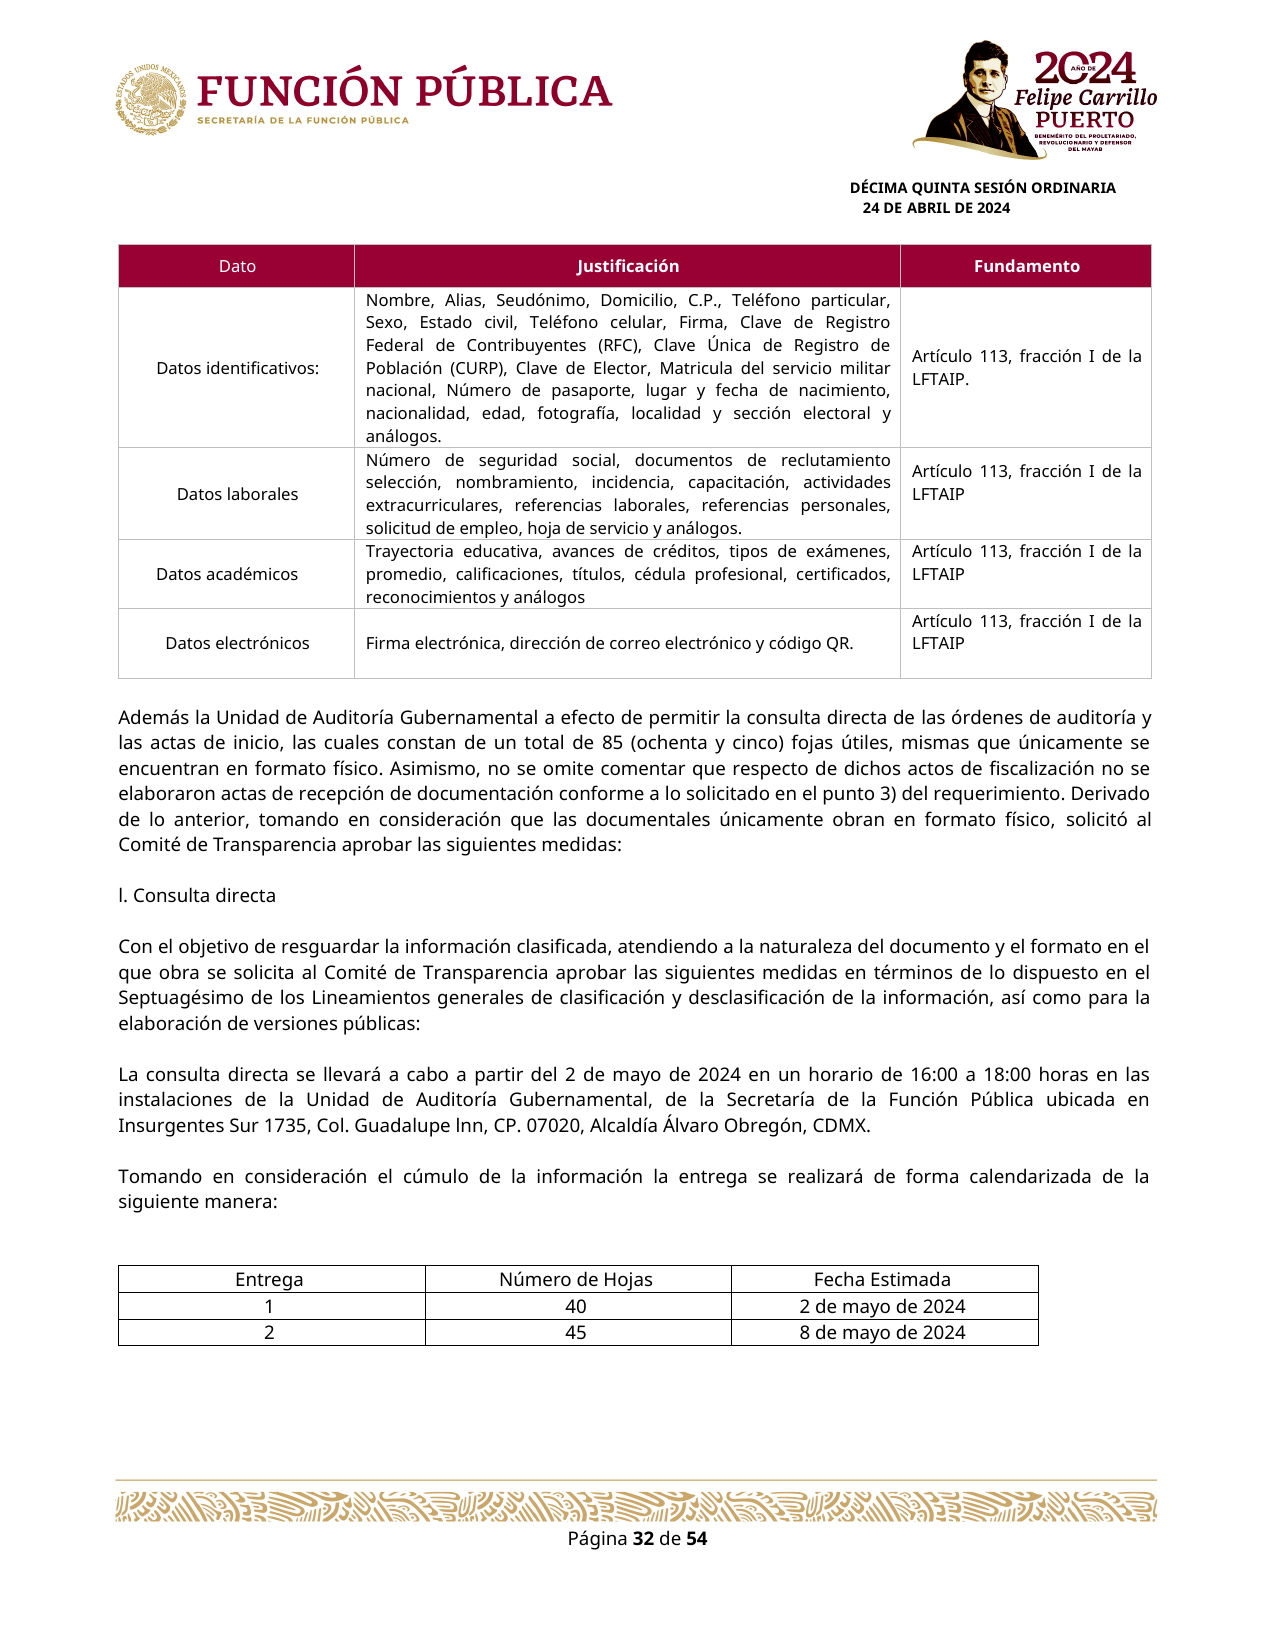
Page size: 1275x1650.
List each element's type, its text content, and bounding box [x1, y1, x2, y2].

table_cell Datos académicos [119, 540, 354, 608]
table_header Entrega [119, 1266, 425, 1292]
text Además la Unidad de Auditoría Gubernamental a efecto de permitir la consulta directa de las órdenes de auditoría y las actas de inicio, las cuales constan de un total de 85 (ochenta y cinco) fojas útiles, mismas que únicamente se encuentran en formato físico. Asimismo, no se omite comentar que respecto de dichos actos de fiscalización no se elaboraron actas de recepción de documentación conforme a lo solicitado en el punto 3) del requerimiento. Derivado de lo anterior, tomando en consideración que las documentales únicamente obran en formato físico, solicitó al Comité de Transparencia aprobar las siguientes medidas: [118, 704, 1152, 857]
table_cell Artículo 113, fracción I de la LFTAIP [901, 540, 1151, 608]
table_cell 2 [119, 1320, 425, 1345]
text Con el objetivo de resguardar la información clasificada, atendiendo a la naturaleza del documento y el formato en el que obra se solicita al Comité de Transparencia aprobar las siguientes medidas en términos de lo dispuesto en el Septuagésimo de los Lineamientos generales de clasificación y desclasificación de la información, así como para la elaboración de versiones públicas: [118, 934, 1152, 1036]
text l. Consulta directa [118, 883, 1152, 908]
table_cell Nombre, Alias, Seudónimo, Domicilio, C.P., Teléfono particular, Sexo, Estado civil, Teléfono celular, Firma, Clave de Registro Federal de Contribuyentes (RFC), Clave Única de Registro de Población (CURP), Clave de Elector, Matricula del servicio militar nacional, Número de pasaporte, lugar y fecha de nacimiento, nacionalidad, edad, fotografía, localidad y sección electoral y análogos. [355, 288, 900, 447]
table_header Justificación [355, 245, 900, 287]
table_cell 8 de mayo de 2024 [732, 1320, 1038, 1345]
table_cell Firma electrónica, dirección de correo electrónico y código QR. [355, 609, 900, 677]
table_header Fecha Estimada [732, 1266, 1038, 1292]
table_cell 40 [426, 1293, 731, 1318]
picture [0, 0, 1275, 1611]
table_cell 2 de mayo de 2024 [732, 1293, 1038, 1318]
table_cell 45 [426, 1320, 731, 1345]
table_header Dato [119, 245, 354, 287]
table_cell Trayectoria educativa, avances de créditos, tipos de exámenes, promedio, calificaciones, títulos, cédula profesional, certificados, reconocimientos y análogos [355, 540, 900, 608]
table_cell Artículo 113, fracción I de la LFTAIP [901, 609, 1151, 677]
table_cell Datos laborales [119, 448, 354, 539]
table_cell Artículo 113, fracción I de la LFTAIP. [901, 288, 1151, 447]
table_cell Datos electrónicos [119, 609, 354, 677]
text Tomando en consideración el cúmulo de la información la entrega se realizará de forma calendarizada de la siguiente manera: [118, 1163, 1152, 1214]
table_cell Número de seguridad social, documentos de reclutamiento selección, nombramiento, incidencia, capacitación, actividades extracurriculares, referencias laborales, referencias personales, solicitud de empleo, hoja de servicio y análogos. [355, 448, 900, 539]
table_cell 1 [119, 1293, 425, 1318]
table_cell Artículo 113, fracción I de la LFTAIP [901, 448, 1151, 539]
table_header Número de Hojas [426, 1266, 731, 1292]
text La consulta directa se llevará a cabo a partir del 2 de mayo de 2024 en un horario de 16:00 a 18:00 horas en las instalaciones de la Unidad de Auditoría Gubernamental, de la Secretaría de la Función Pública ubicada en Insurgentes Sur 1735, Col. Guadalupe lnn, CP. 07020, Alcaldía Álvaro Obregón, CDMX. [118, 1061, 1152, 1138]
table_header Fundamento [901, 245, 1151, 287]
table_cell Datos identificativos: [119, 288, 354, 447]
